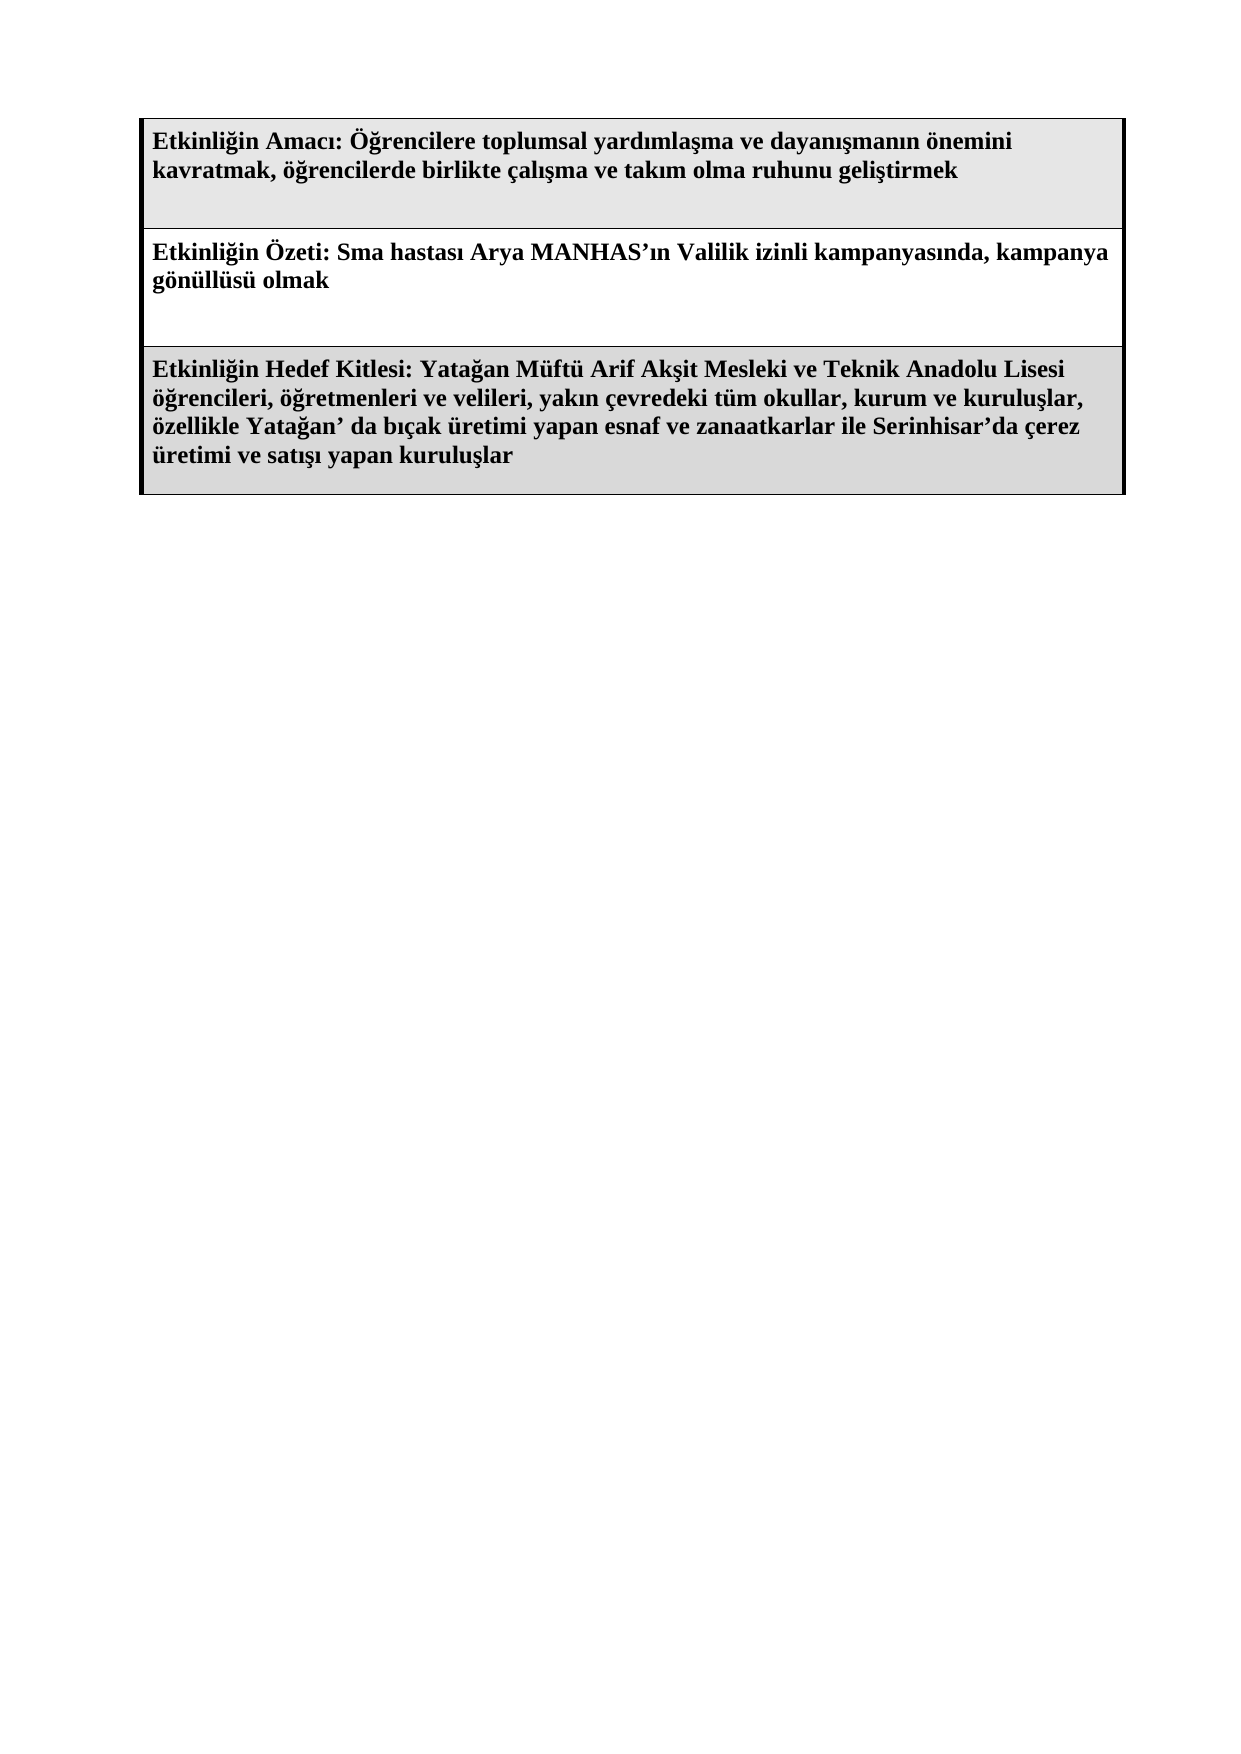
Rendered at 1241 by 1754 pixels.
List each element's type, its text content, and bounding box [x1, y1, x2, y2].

table_cell Etkinliğin Hedef Kitlesi: Yatağan Müftü Arif Akşit Mesleki ve Teknik Anadolu Lisesi öğrencileri, öğretmenleri ve velileri, yakın çevredeki tüm okullar, kurum ve kuruluşlar, özellikle Yatağan’ da bıçak üretimi yapan esnaf ve zanaatkarlar ile Serinhisar’da çerez üretimi ve satışı yapan kuruluşlar [144, 347, 1122, 494]
table_cell Etkinliğin Özeti: Sma hastası Arya MANHAS’ın Valilik izinli kampanyasında, kampanya gönüllüsü olmak [144, 229, 1122, 346]
table_cell Etkinliğin Amacı: Öğrencilere toplumsal yardımlaşma ve dayanışmanın önemini kavratmak, öğrencilerde birlikte çalışma ve takım olma ruhunu geliştirmek [144, 119, 1122, 228]
